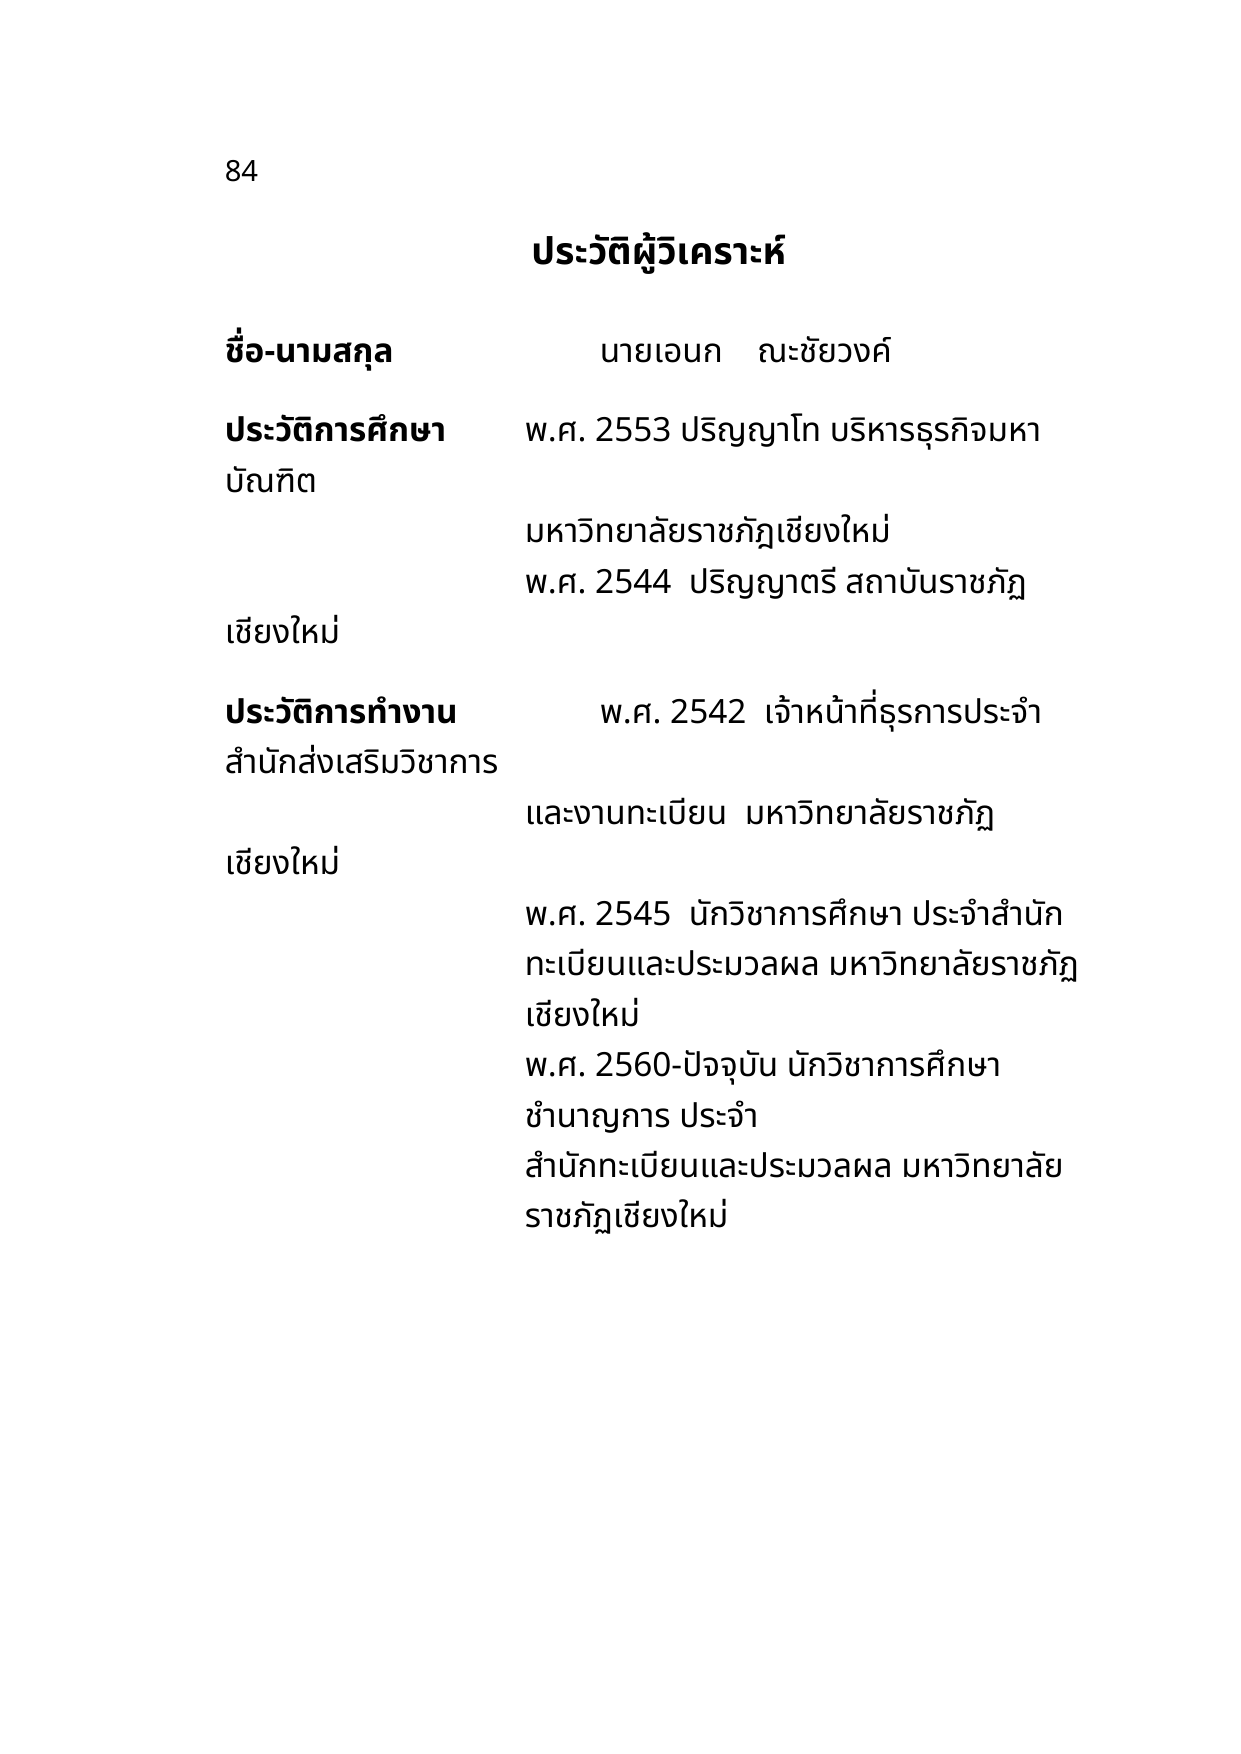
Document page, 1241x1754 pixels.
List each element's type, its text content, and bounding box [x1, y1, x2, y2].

text พ.ศ. 2544 ปริญญาตรี สถาบันราชภัฏเชียงใหม่ [224, 558, 1092, 659]
text ชื่อ-นามสกุล นายเอนก ณะชัยวงค์ [224, 327, 1092, 377]
text พ.ศ. 2545 นักวิชาการศึกษา ประจำสำนักทะเบียนและประมวลผล มหาวิทยาลัยราชภัฏเชียงใหม่ [524, 889, 1092, 1041]
text พ.ศ. 2560-ปัจจุบัน นักวิชาการศึกษาชำนาญการ ประจำ สำนักทะเบียนและประมวลผล มหาวิทยาลัยราชภัฏเชียงใหม่ [524, 1041, 1092, 1243]
text ประวัติการศึกษา พ.ศ. 2553 ปริญญาโท บริหารธุรกิจมหาบัณฑิต มหาวิทยาลัยราชภัฎเชียงใหม่ [224, 406, 1092, 558]
text ประวัติการทำงาน พ.ศ. 2542 เจ้าหน้าที่ธุรการประจำสำนักส่งเสริมวิชาการ และงานทะเบียน มหาวิทยาลัยราชภัฏเชียงใหม่ [224, 687, 1092, 889]
text ประวัติผู้วิเคราะห์ [224, 224, 1092, 281]
